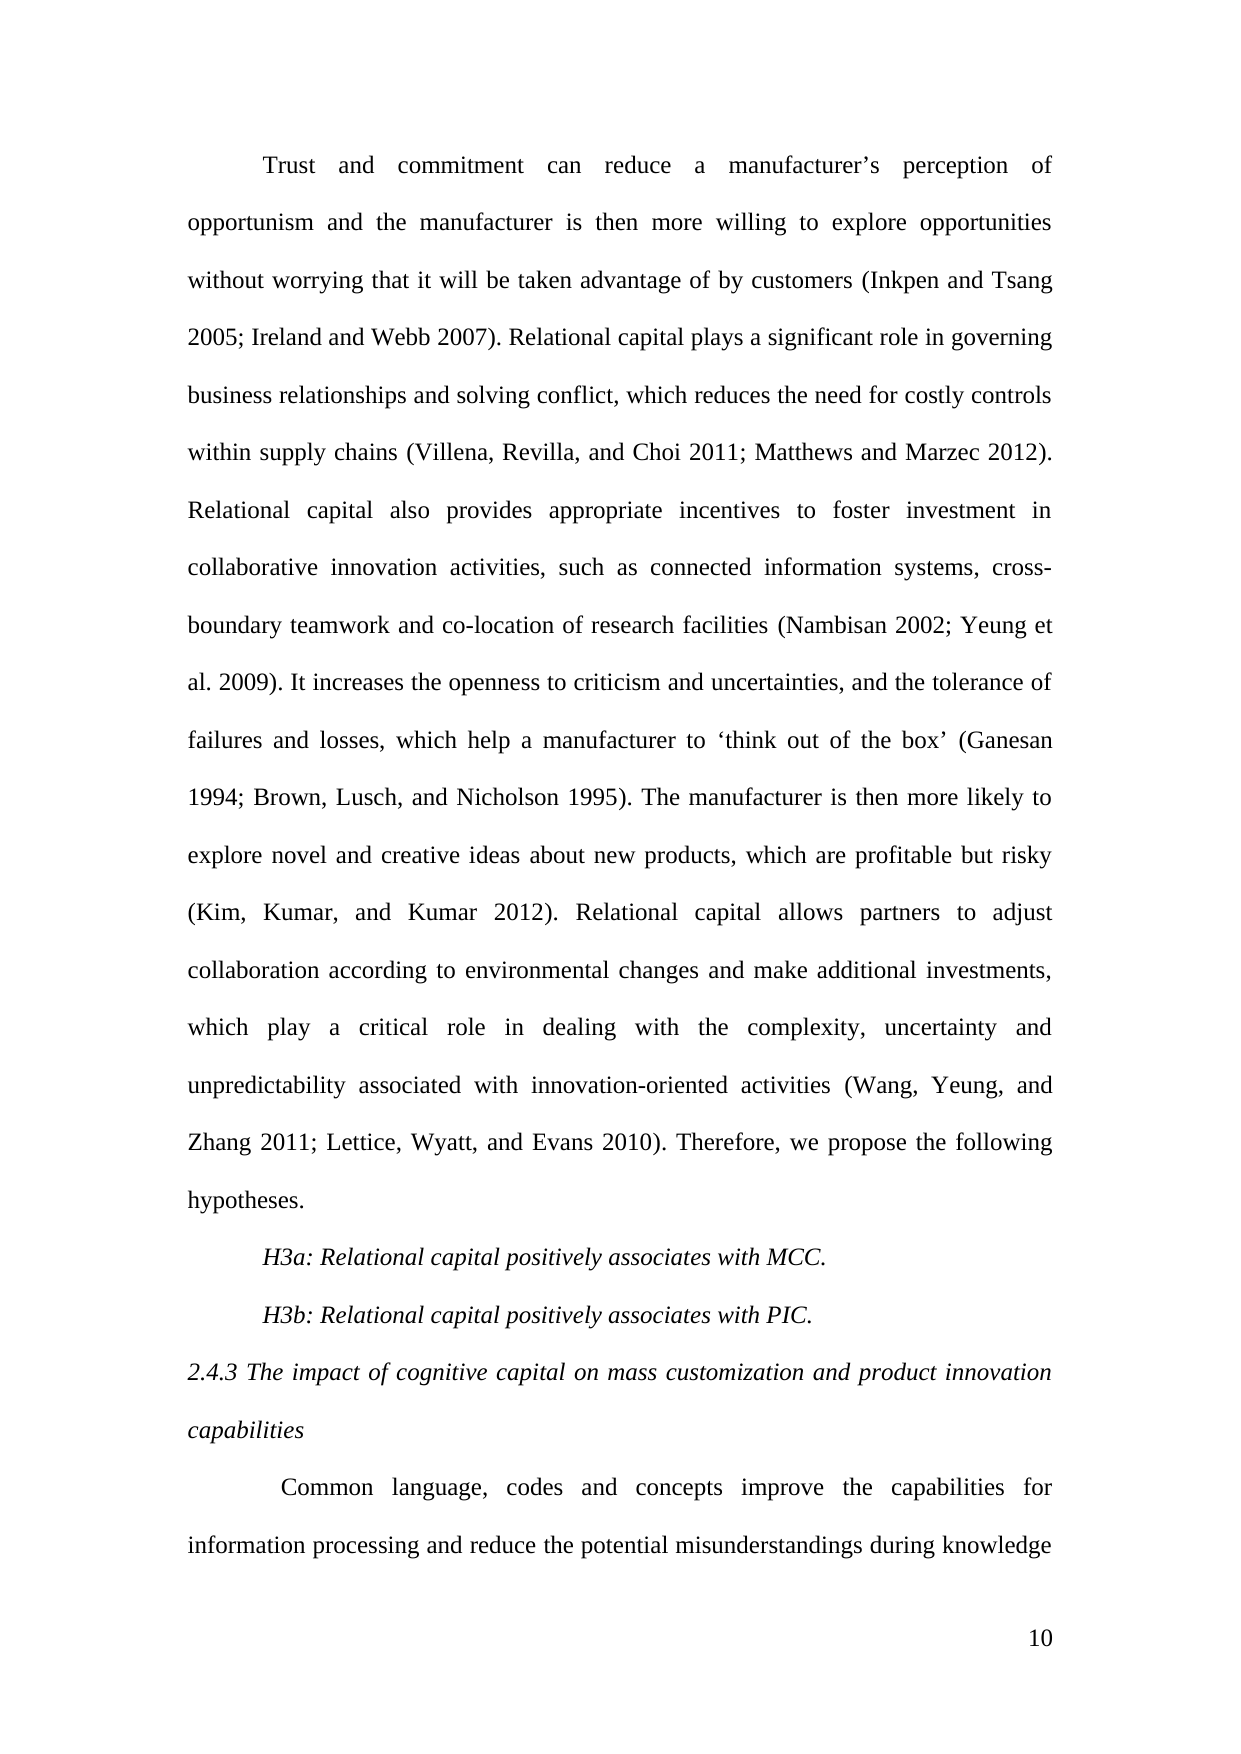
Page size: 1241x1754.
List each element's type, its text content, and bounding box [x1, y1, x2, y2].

text 2.4.3 The impact of cognitive capital on mass customization and product innovation capabilities [187, 1357, 1053, 1444]
text H3b: Relational capital positively associates with PIC. [262, 1300, 1053, 1329]
text H3a: Relational capital positively associates with MCC. [262, 1242, 1053, 1271]
text Trust and commitment can reduce a manufacturer’s perception of opportunism and the manufacturer is then more willing to explore opportunities without worrying that it will be taken advantage of by customers (Inkpen and Tsang 2005; Ireland and Webb 2007). Relational capital plays a significant role in governing business relationships and solving conflict, which reduces the need for costly controls within supply chains (Villena, Revilla, and Choi 2011; Matthews and Marzec 2012). Relational capital also provides appropriate incentives to foster investment in collaborative innovation activities, such as connected information systems, cross-boundary teamwork and co-location of research facilities (Nambisan 2002; Yeung et al. 2009). It increases the openness to criticism and uncertainties, and the tolerance of failures and losses, which help a manufacturer to ‘think out of the box’ (Ganesan 1994; Brown, Lusch, and Nicholson 1995). The manufacturer is then more likely to explore novel and creative ideas about new products, which are profitable but risky (Kim, Kumar, and Kumar 2012). Relational capital allows partners to adjust collaboration according to environmental changes and make additional investments, which play a critical role in dealing with the complexity, uncertainty and unpredictability associated with innovation-oriented activities (Wang, Yeung, and Zhang 2011; Lettice, Wyatt, and Evans 2010). Therefore, we propose the following hypotheses. [187, 150, 1053, 1214]
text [187, 1472, 1053, 1559]
